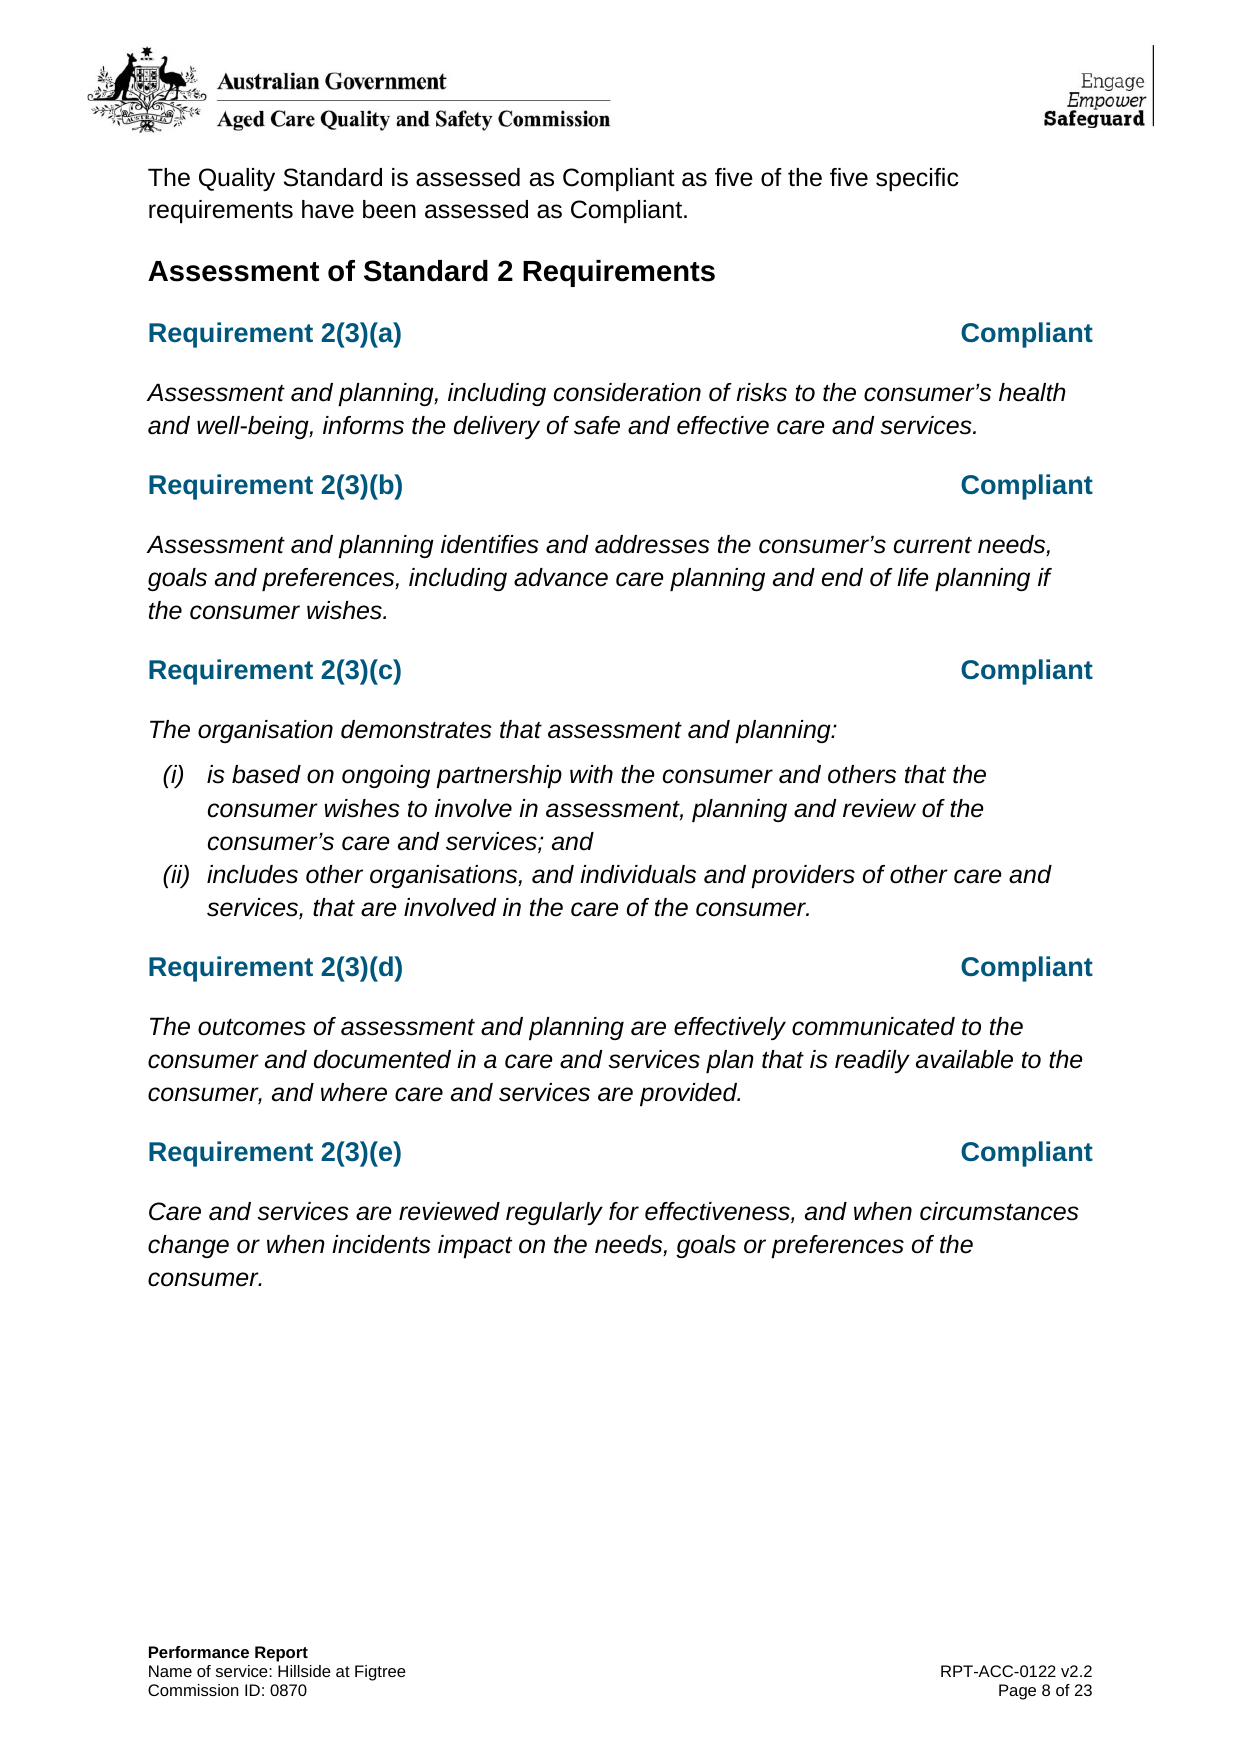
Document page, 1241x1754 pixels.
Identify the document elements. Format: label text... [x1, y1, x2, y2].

subtitle Requirement 2(3)(a) Compliant [148, 317, 1092, 348]
subtitle Assessment of Standard 2 Requirements [148, 253, 1092, 287]
subtitle Requirement 2(3)(c) Compliant [148, 654, 1092, 685]
text Assessment and planning, including consideration of risks to the consumer’s health and well-being, informs the delivery of safe and effective care and services. [148, 378, 1092, 440]
text The Quality Standard is assessed as Compliant as five of the five specific requirements have been assessed as Compliant. [148, 162, 1092, 224]
subtitle Requirement 2(3)(b) Compliant [148, 469, 1092, 500]
list is based on ongoing partnership with the consumer and others that the consumer wishes to involve in assessment, planning and review of the consumer’s care and services; and [162, 761, 1092, 855]
subtitle Requirement 2(3)(d) Compliant [148, 951, 1092, 982]
list includes other organisations, and individuals and providers of other care and services, that are involved in the care of the consumer. [162, 859, 1092, 921]
text Assessment and planning identifies and addresses the consumer’s current needs, goals and preferences, including advance care planning and end of life planning if the consumer wishes. [148, 530, 1092, 625]
text The organisation demonstrates that assessment and planning: [148, 715, 1092, 744]
picture [1, 0, 1241, 154]
subtitle Requirement 2(3)(e) Compliant [148, 1136, 1092, 1167]
text The outcomes of assessment and planning are effectively communicated to the consumer and documented in a care and services plan that is readily available to the consumer, and where care and services are provided. [148, 1012, 1092, 1106]
text Care and services are reviewed regularly for effectiveness, and when circumstances change or when incidents impact on the needs, goals or preferences of the consumer. [148, 1197, 1092, 1291]
